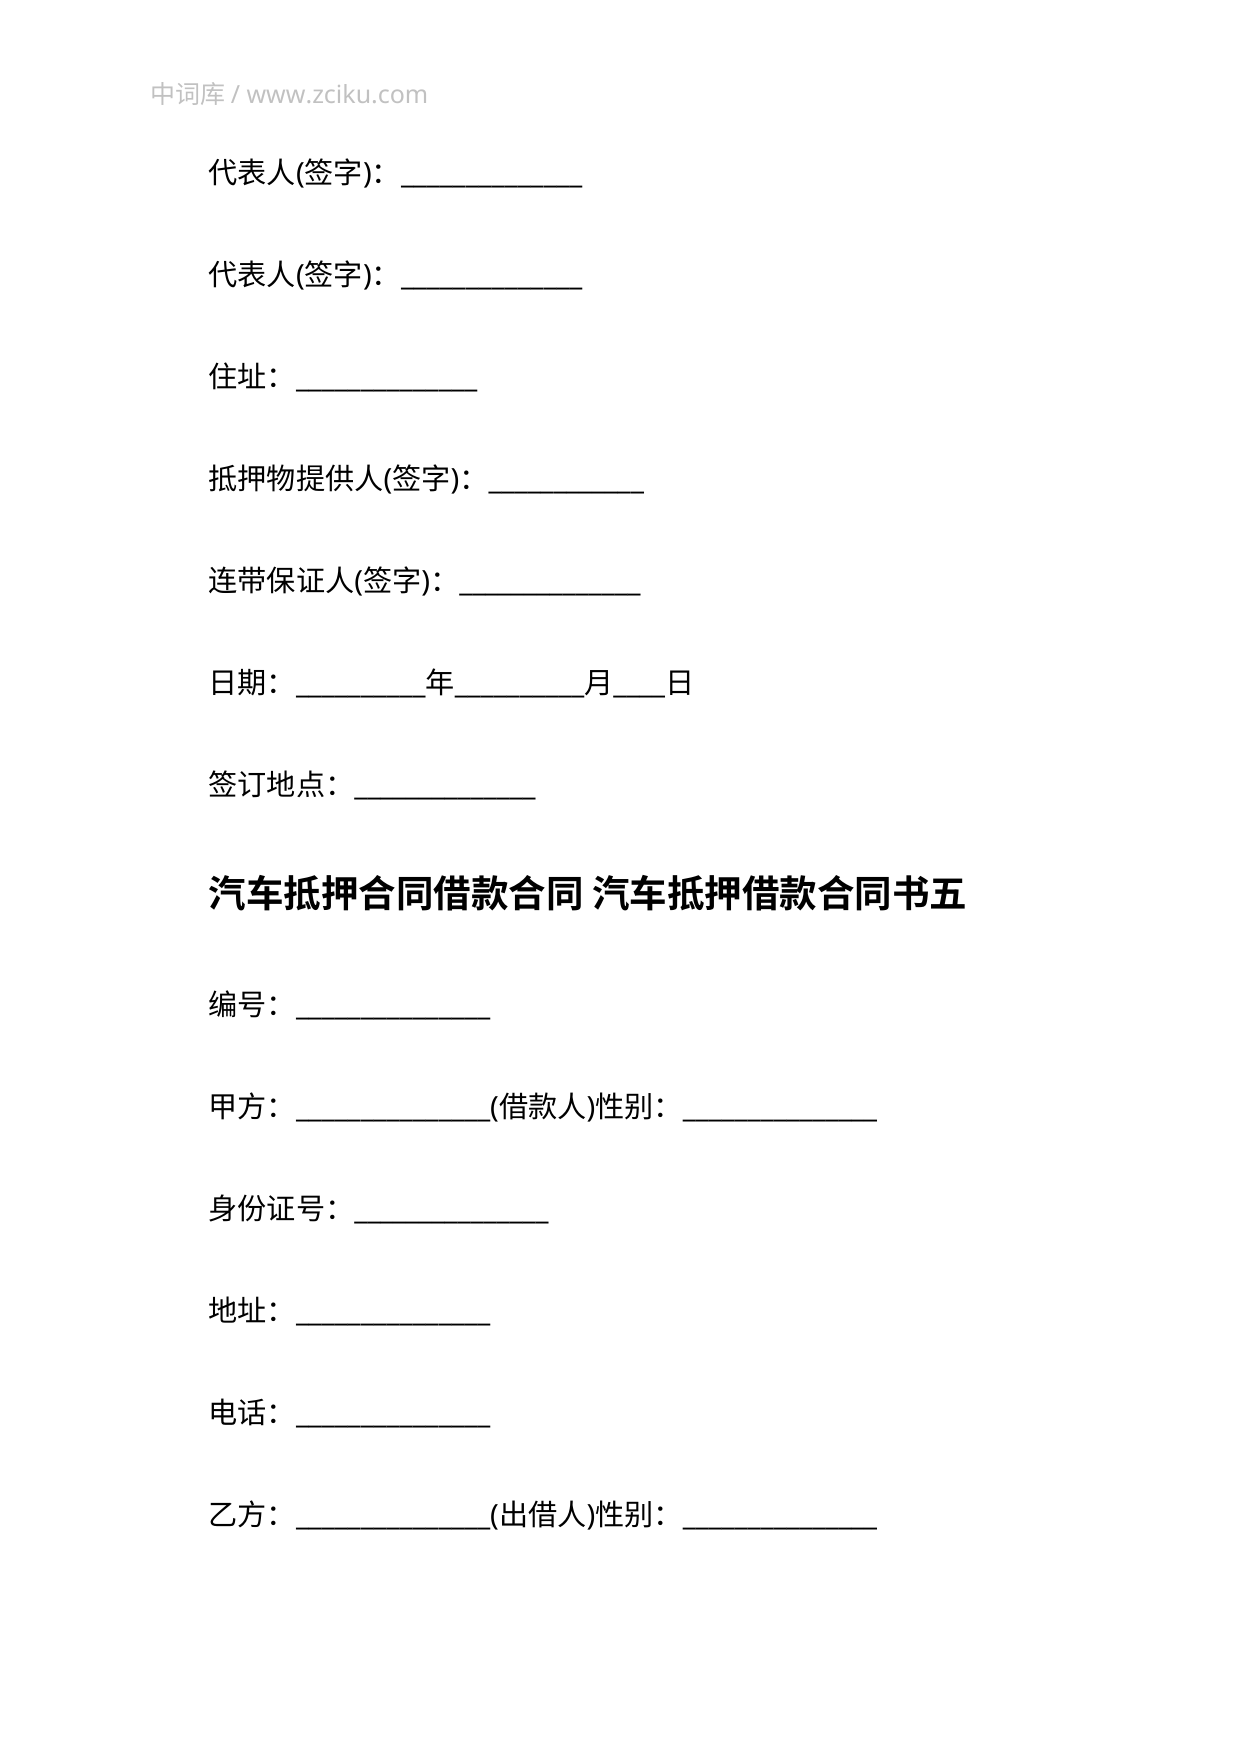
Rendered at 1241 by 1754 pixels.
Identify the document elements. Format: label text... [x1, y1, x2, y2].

text 编号：_______________ [150, 981, 1090, 1024]
text 地址：_______________ [150, 1287, 1090, 1329]
text 连带保证人(签字)：______________ [150, 558, 1090, 600]
text 抵押物提供人(签字)：____________ [150, 456, 1090, 498]
text 代表人(签字)：______________ [150, 150, 1090, 192]
text 签订地点：______________ [150, 762, 1090, 804]
text 日期：__________年__________月____日 [150, 660, 1090, 702]
text 汽车抵押合同借款合同 汽车抵押借款合同书五 [150, 864, 1090, 918]
text 代表人(签字)：______________ [150, 252, 1090, 294]
text 身份证号：_______________ [150, 1185, 1090, 1228]
text 乙方：_______________(出借人)性别：_______________ [150, 1491, 1090, 1533]
text 甲方：_______________(借款人)性别：_______________ [150, 1083, 1090, 1126]
text 住址：______________ [150, 354, 1090, 396]
text 电话：_______________ [150, 1389, 1090, 1432]
